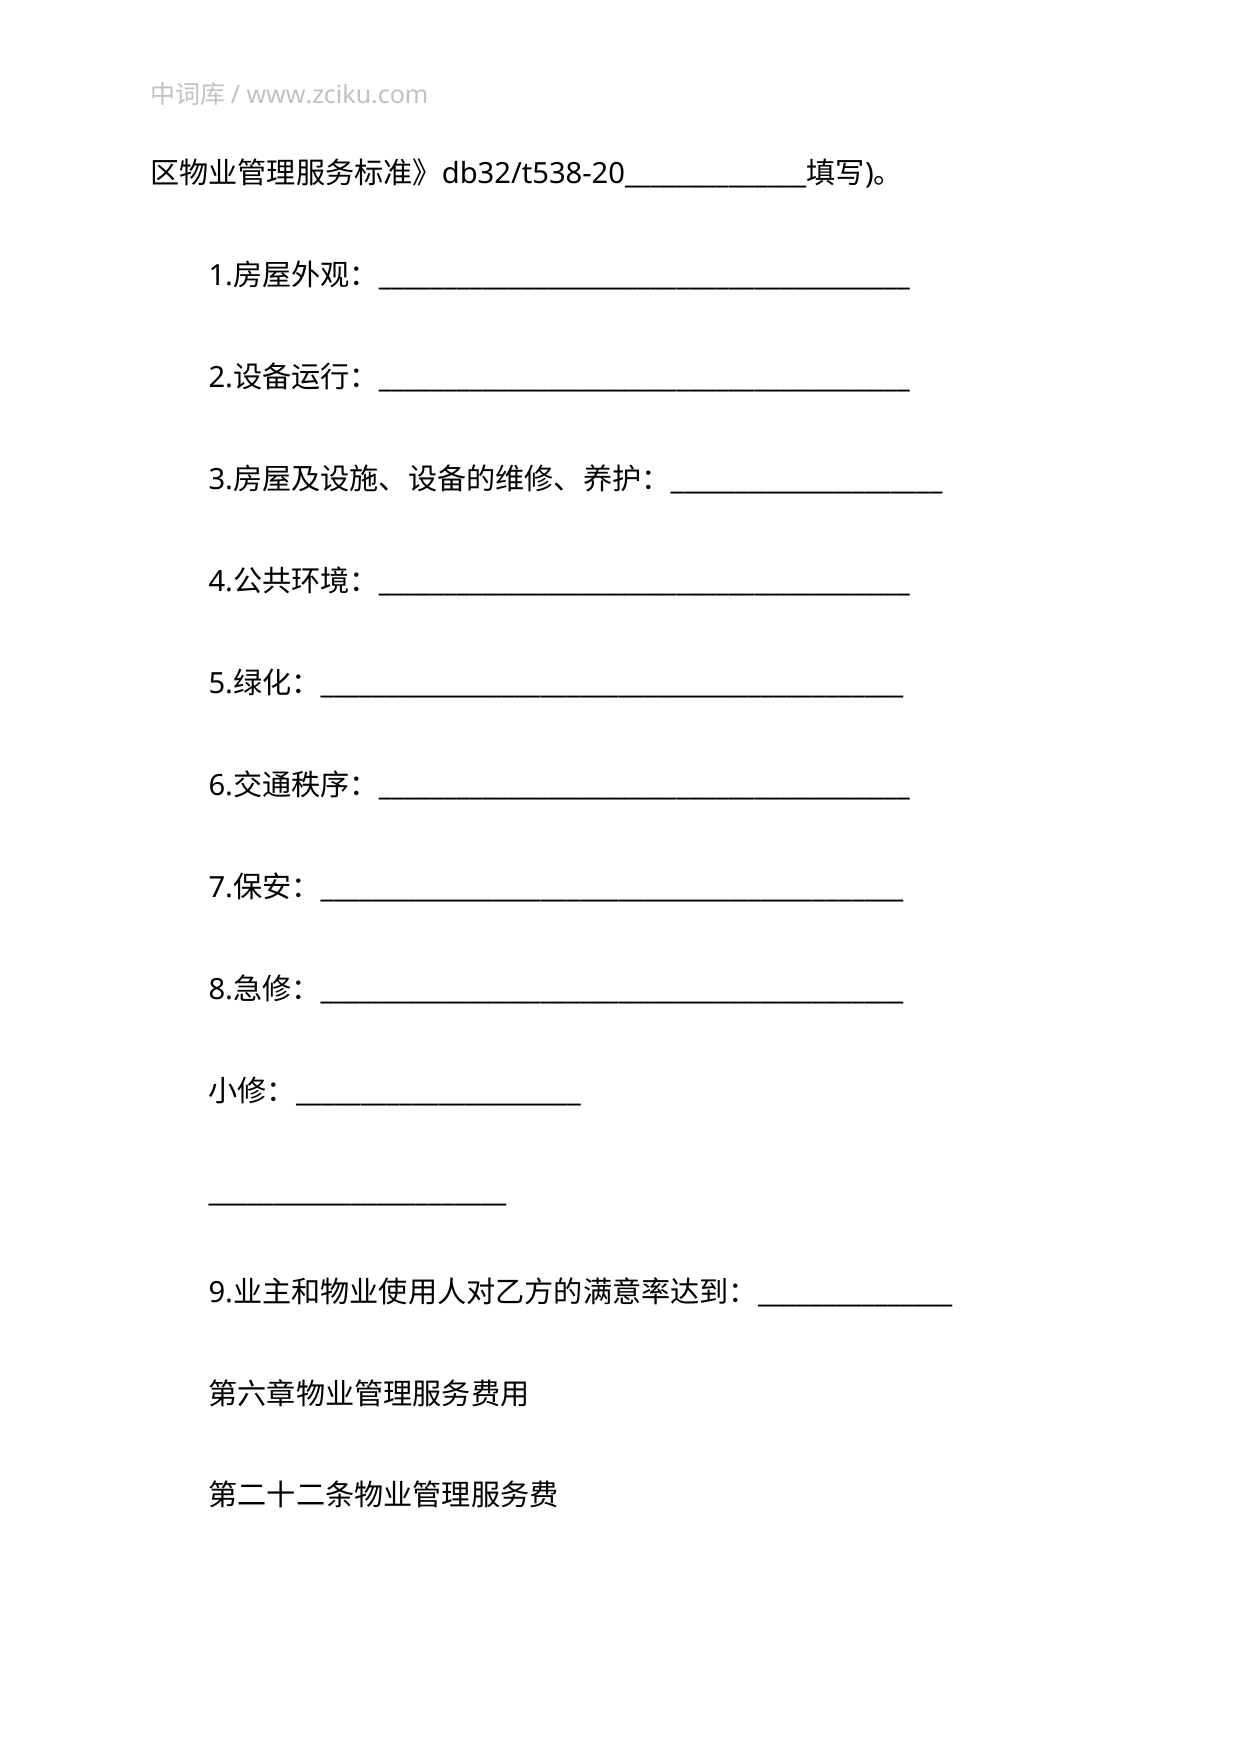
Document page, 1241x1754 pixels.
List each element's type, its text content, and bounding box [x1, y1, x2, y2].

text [150, 150, 1090, 192]
text 1.房屋外观：_________________________________________ [150, 252, 1090, 294]
text 小修：______________________ [150, 1068, 1090, 1110]
text 第六章物业管理服务费用 [150, 1370, 1090, 1412]
text 7.保安：_____________________________________________ [150, 864, 1090, 906]
text 6.交通秩序：_________________________________________ [150, 762, 1090, 804]
text 4.公共环境：_________________________________________ [150, 558, 1090, 600]
text 8.急修：_____________________________________________ [150, 966, 1090, 1008]
text 2.设备运行：_________________________________________ [150, 354, 1090, 396]
text 5.绿化：_____________________________________________ [150, 660, 1090, 702]
text 3.房屋及设施、设备的维修、养护：_____________________ [150, 456, 1090, 498]
text 9.业主和物业使用人对乙方的满意率达到：_______________ [150, 1268, 1090, 1311]
text _______________________ [150, 1170, 1090, 1209]
text 第二十二条物业管理服务费 [150, 1472, 1090, 1514]
